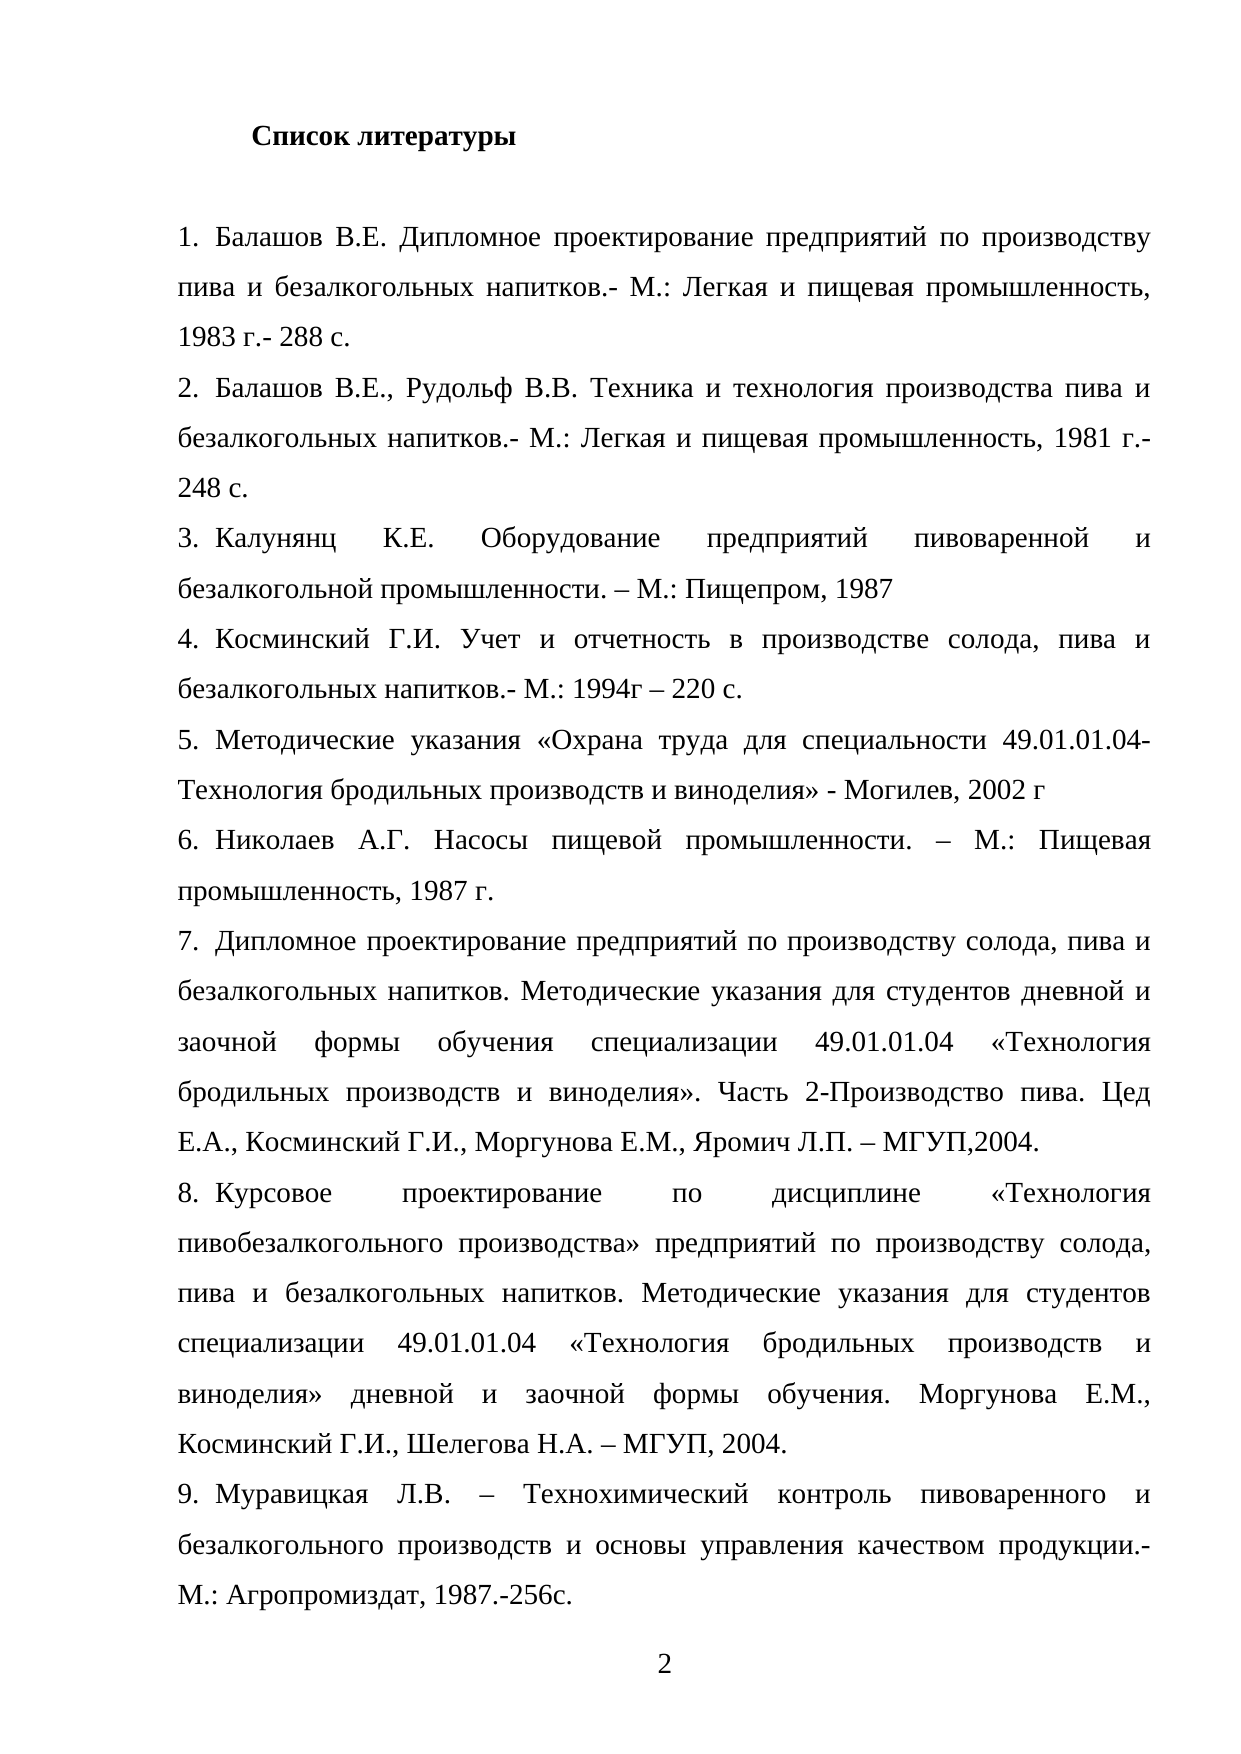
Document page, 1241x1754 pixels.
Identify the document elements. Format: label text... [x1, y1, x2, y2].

list Муравицкая Л.В. – Технохимический контроль пивоваренного и безалкогольного производств и основы управления качеством продукции.-М.: Агропромиздат, 1987.-256с. [177, 1477, 1152, 1611]
list Косминский Г.И. Учет и отчетность в производстве солода, пива и безалкогольных напитков.- М.: 1994г – 220 с. [177, 621, 1152, 705]
list Курсовое проектирование по дисциплине «Технология пивобезалкогольного производства» предприятий по производству солода, пива и безалкогольных напитков. Методические указания для студентов специализации 49.01.01.04 «Технология бродильных производств и виноделия» дневной и заочной формы обучения. Моргунова Е.М., Косминский Г.И., Шелегова Н.А. – МГУП, 2004. [177, 1175, 1152, 1460]
list Николаев А.Г. Насосы пищевой промышленности. – М.: Пищевая промышленность, 1987 г. [177, 822, 1152, 906]
list Калунянц К.Е. Оборудование предприятий пивоваренной и безалкогольной промышленности. – М.: Пищепром, 1987 [177, 521, 1152, 604]
text Список литературы [177, 118, 1152, 152]
list Методические указания «Охрана труда для специальности 49.01.01.04- Технология бродильных производств и виноделия» - Могилев, 2002 г [177, 722, 1152, 806]
list Балашов В.Е. Дипломное проектирование предприятий по производству пива и безалкогольных напитков.- М.: Легкая и пищевая промышленность, 1983 г.- 288 с. [177, 219, 1152, 353]
list Дипломное проектирование предприятий по производству солода, пива и безалкогольных напитков. Методические указания для студентов дневной и заочной формы обучения специализации 49.01.01.04 «Технология бродильных производств и виноделия». Часть 2-Производство пива. Цед Е.А., Косминский Г.И., Моргунова Е.М., Яромич Л.П. – МГУП,2004. [177, 923, 1152, 1158]
list Балашов В.Е., Рудольф В.В. Техника и технология производства пива и безалкогольных напитков.- М.: Легкая и пищевая промышленность, 1981 г.- 248 с. [177, 370, 1152, 504]
